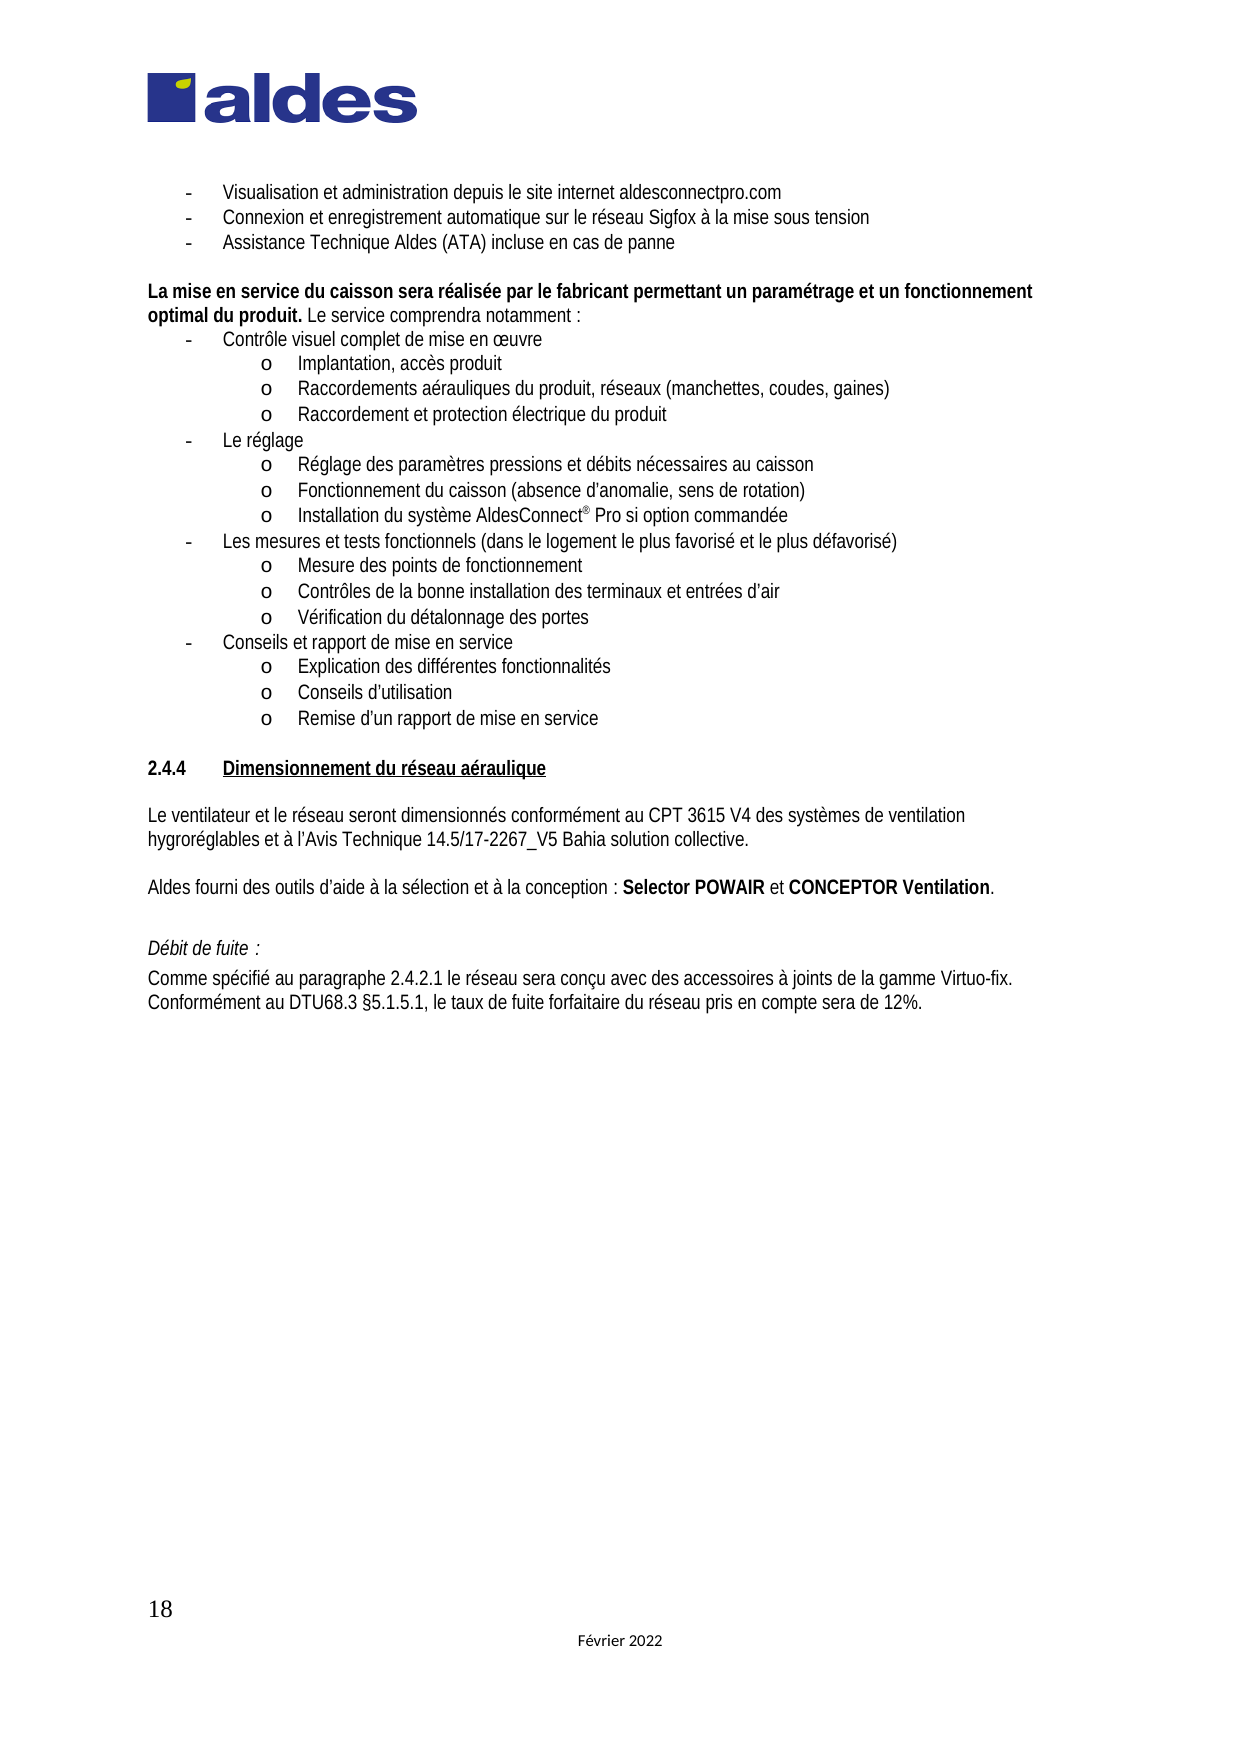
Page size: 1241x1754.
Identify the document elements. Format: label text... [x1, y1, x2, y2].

list Assistance Technique Aldes (ATA) incluse en cas de panne [185, 230, 1093, 255]
text Aldes fourni des outils d’aide à la sélection et à la conception : Selector POWAIR et CONCEPTOR Ventilation. [148, 875, 1078, 899]
list Remise d’un rapport de mise en service [260, 706, 1093, 732]
picture [147, 73, 417, 123]
list Réglage des paramètres pressions et débits nécessaires au caisson [260, 452, 1093, 478]
list Le réglage [185, 428, 1093, 452]
list Les mesures et tests fonctionnels (dans le logement le plus favorisé et le plus défavorisé) [185, 529, 1093, 553]
text Comme spécifié au paragraphe 2.4.2.1 le réseau sera conçu avec des accessoires à joints de la gamme Virtuo-fix. Conformément au DTU68.3 §5.1.5.1, le taux de fuite forfaitaire du réseau pris en compte sera de 12%. [148, 966, 1093, 1014]
text La mise en service du caisson sera réalisée par le fabricant permettant un paramétrage et un fonctionnement optimal du produit. Le service comprendra notamment : [148, 279, 1093, 327]
text Débit de fuite : [148, 936, 1093, 960]
list Visualisation et administration depuis le site internet aldesconnectpro.com [185, 180, 1093, 205]
list Contrôle visuel complet de mise en œuvre [185, 327, 1093, 351]
list Connexion et enregistrement automatique sur le réseau Sigfox à la mise sous tension [185, 205, 1093, 230]
list Implantation, accès produit [260, 351, 1093, 376]
list Installation du système AldesConnect® Pro si option commandée [260, 503, 1093, 529]
list Vérification du détalonnage des portes [260, 604, 1093, 630]
list Conseils et rapport de mise en service [185, 630, 1093, 654]
text Le ventilateur et le réseau seront dimensionnés conformément au CPT 3615 V4 des systèmes de ventilation hygroréglables et à l’Avis Technique 14.5/17-2267_V5 Bahia solution collective. [148, 803, 1078, 851]
text Dimensionnement du réseau aéraulique [148, 756, 1093, 779]
list Contrôles de la bonne installation des terminaux et entrées d’air [260, 579, 1093, 604]
list Conseils d’utilisation [260, 680, 1093, 706]
list Raccordements aérauliques du produit, réseaux (manchettes, coudes, gaines) [260, 376, 1093, 402]
list Raccordement et protection électrique du produit [260, 402, 1093, 428]
list Explication des différentes fonctionnalités [260, 654, 1093, 680]
list Mesure des points de fonctionnement [260, 553, 1093, 579]
list Fonctionnement du caisson (absence d’anomalie, sens de rotation) [260, 478, 1093, 503]
